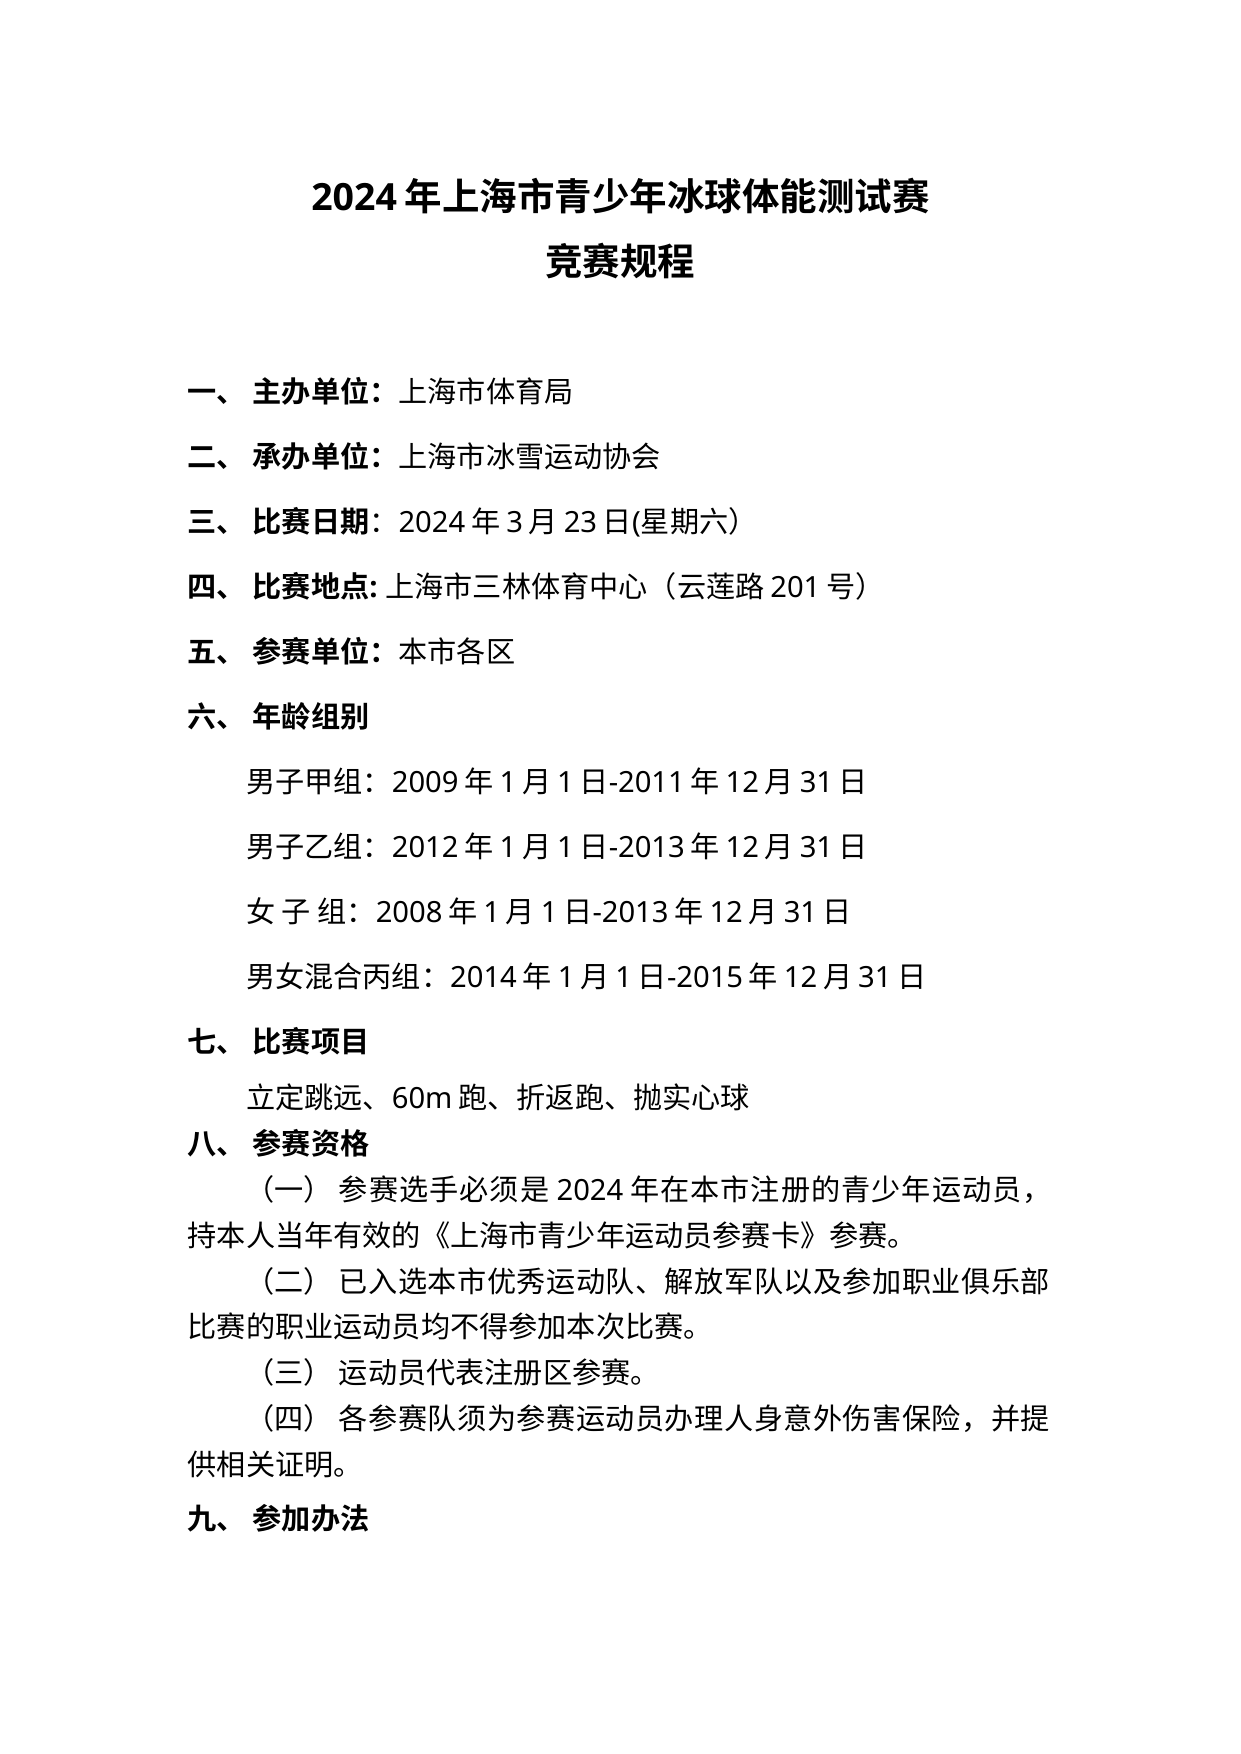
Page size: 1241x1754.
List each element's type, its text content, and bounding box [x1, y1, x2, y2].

list 运动员代表注册区参赛。 [187, 1347, 1053, 1393]
list 比赛项目 [187, 1007, 1053, 1072]
list 主办单位：上海市体育局 [187, 357, 1053, 422]
text 2024年上海市青少年冰球体能测试赛 [187, 162, 1053, 227]
text 女 子 组：2008年1月1日-2013年12月31日 [187, 877, 1053, 942]
list 比赛地点: 上海市三林体育中心（云莲路201号） [187, 552, 1053, 617]
text 男女混合丙组：2014年1月1日-2015年12月31日 [187, 942, 1053, 1007]
list 承办单位：上海市冰雪运动协会 [187, 422, 1053, 487]
list 参赛单位：本市各区 [187, 617, 1053, 682]
list 参赛资格 [187, 1118, 1053, 1164]
list 已入选本市优秀运动队、解放军队以及参加职业俱乐部比赛的职业运动员均不得参加本次比赛。 [187, 1255, 1053, 1347]
list 参赛选手必须是2024年在本市注册的青少年运动员，持本人当年有效的《上海市青少年运动员参赛卡》参赛。 [187, 1164, 1053, 1255]
list 年龄组别 [187, 682, 1053, 747]
list 各参赛队须为参赛运动员办理人身意外伤害保险，并提供相关证明。 [187, 1393, 1053, 1484]
text 立定跳远、60m跑、折返跑、抛实心球 [187, 1072, 1053, 1118]
text 竞赛规程 [187, 227, 1053, 292]
list 比赛日期：2024年3月23日(星期六） [187, 487, 1053, 552]
list 参加办法 [187, 1484, 1053, 1549]
text 男子甲组：2009年1月1日-2011年12月31日 [187, 747, 1053, 812]
text 男子乙组：2012年1月1日-2013年12月31日 [187, 812, 1053, 877]
